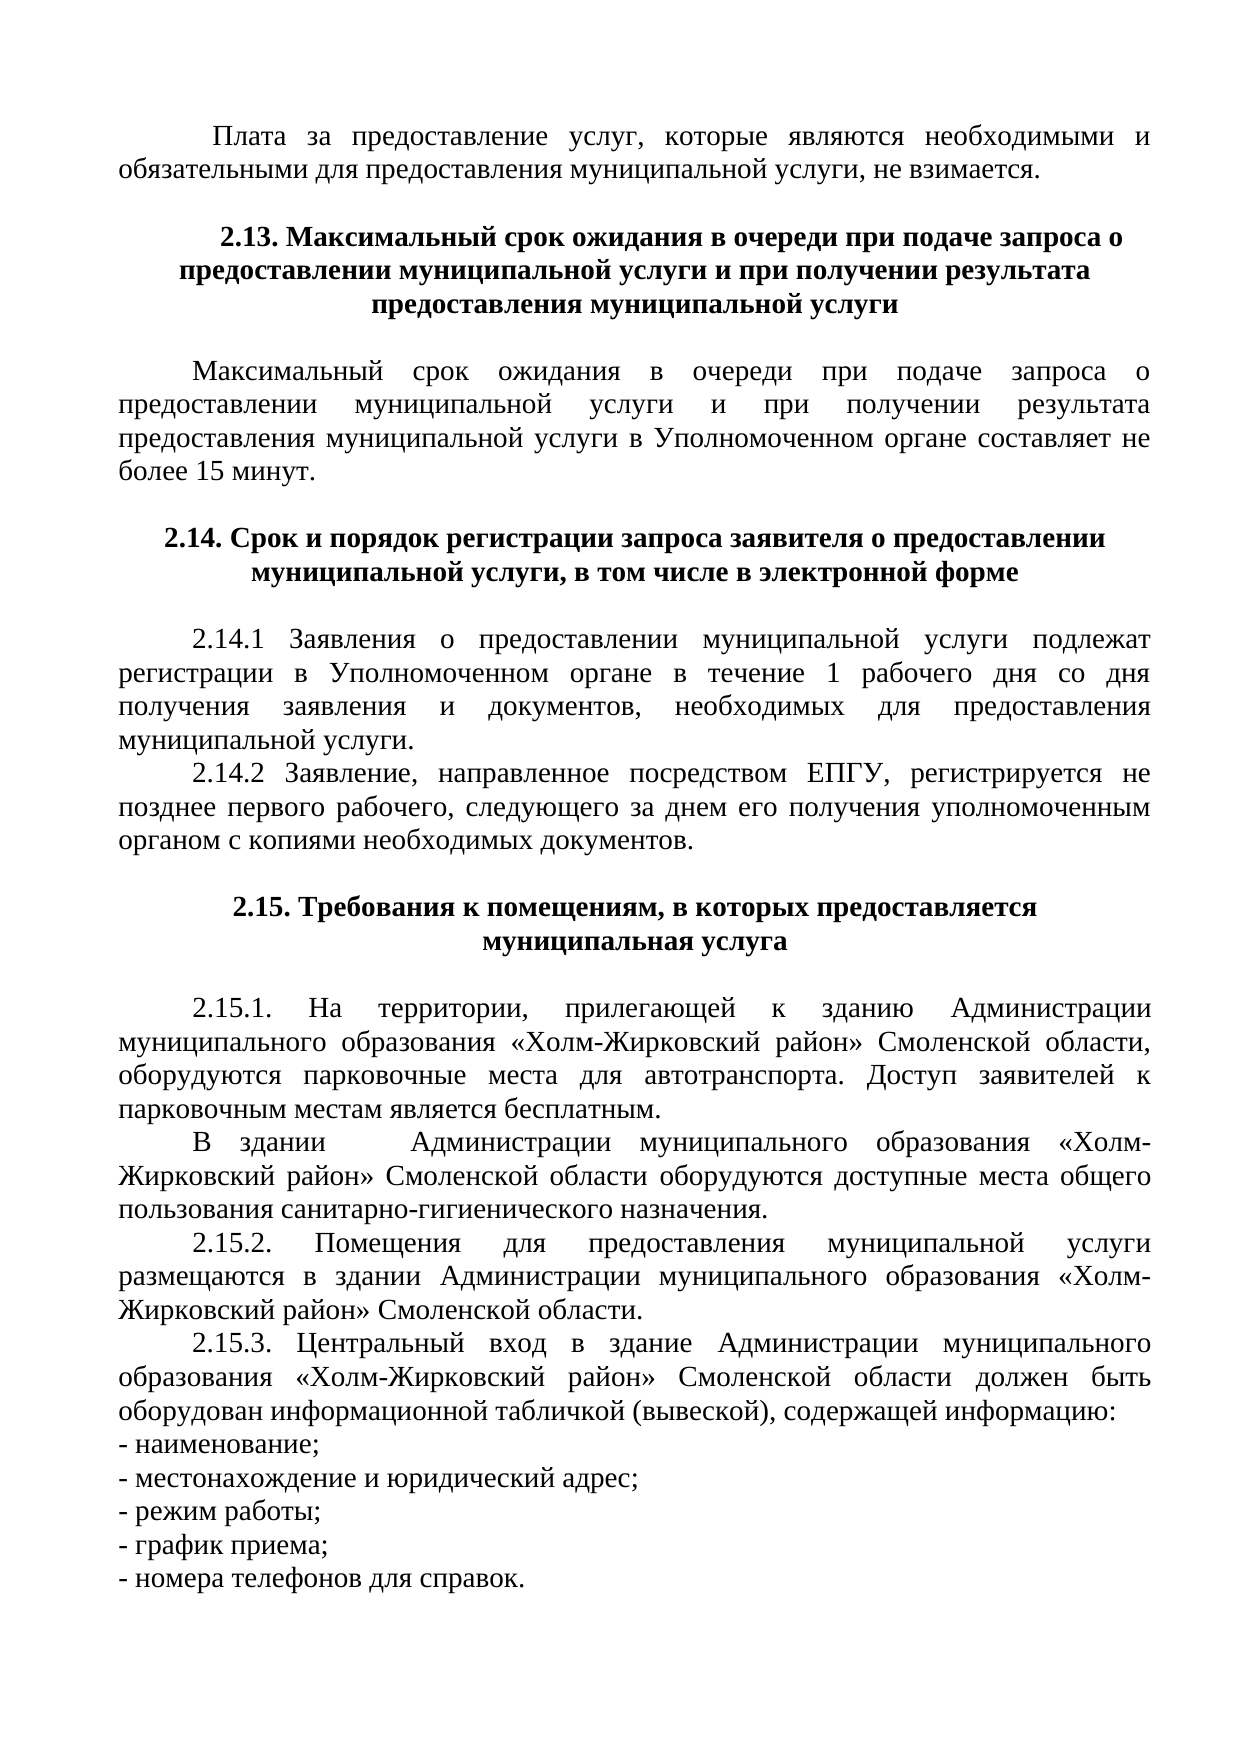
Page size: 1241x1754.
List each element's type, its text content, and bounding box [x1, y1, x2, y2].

text 2.15.1. На территории, прилегающей к зданию Администрации муниципального образования «Холм-Жирковский район» Смоленской области, оборудуются парковочные места для автотранспорта. Доступ заявителей к парковочным местам является бесплатным. [118, 990, 1152, 1124]
text 2.15.3. Центральный вход в здание Администрации муниципального образования «Холм-Жирковский район» Смоленской области должен быть оборудован информационной табличкой (вывеской), содержащей информацию: [118, 1326, 1152, 1426]
text 2.14.1 Заявления о предоставлении муниципальной услуги подлежат регистрации в Уполномоченном органе в течение 1 рабочего дня со дня получения заявления и документов, необходимых для предоставления муниципальной услуги. [118, 621, 1152, 755]
text 2.15. Требования к помещениям, в которых предоставляется [118, 889, 1152, 923]
text 2.13. Максимальный срок ожидания в очереди при подаче запроса о предоставлении муниципальной услуги и при получении результата предоставления муниципальной услуги [118, 219, 1152, 319]
text 2.14. Срок и порядок регистрации запроса заявителя о предоставлении муниципальной услуги, в том числе в электронной форме [118, 521, 1152, 588]
text - режим работы; [118, 1493, 1152, 1527]
text - номера телефонов для справок. [118, 1560, 1152, 1594]
text - график приема; [118, 1527, 1152, 1560]
text - местонахождение и юридический адрес; [118, 1460, 1152, 1493]
text - наименование; [118, 1426, 1152, 1460]
text 2.15.2. Помещения для предоставления муниципальной услуги размещаются в здании Администрации муниципального образования «Холм-Жирковский район» Смоленской области. [118, 1225, 1152, 1326]
text муниципальная услуга [118, 923, 1152, 957]
text 2.14.2 Заявление, направленное посредством ЕПГУ, регистрируется не позднее первого рабочего, следующего за днем его получения уполномоченным органом с копиями необходимых документов. [118, 755, 1152, 856]
text Максимальный срок ожидания в очереди при подаче запроса о предоставлении муниципальной услуги и при получении результата предоставления муниципальной услуги в Уполномоченном органе составляет не более 15 минут. [118, 353, 1152, 487]
text Плата за предоставление услуг, которые являются необходимыми и обязательными для предоставления муниципальной услуги, не взимается. [118, 118, 1152, 185]
text В здании Администрации муниципального образования «Холм-Жирковский район» Смоленской области оборудуются доступные места общего пользования санитарно-гигиенического назначения. [118, 1124, 1152, 1225]
